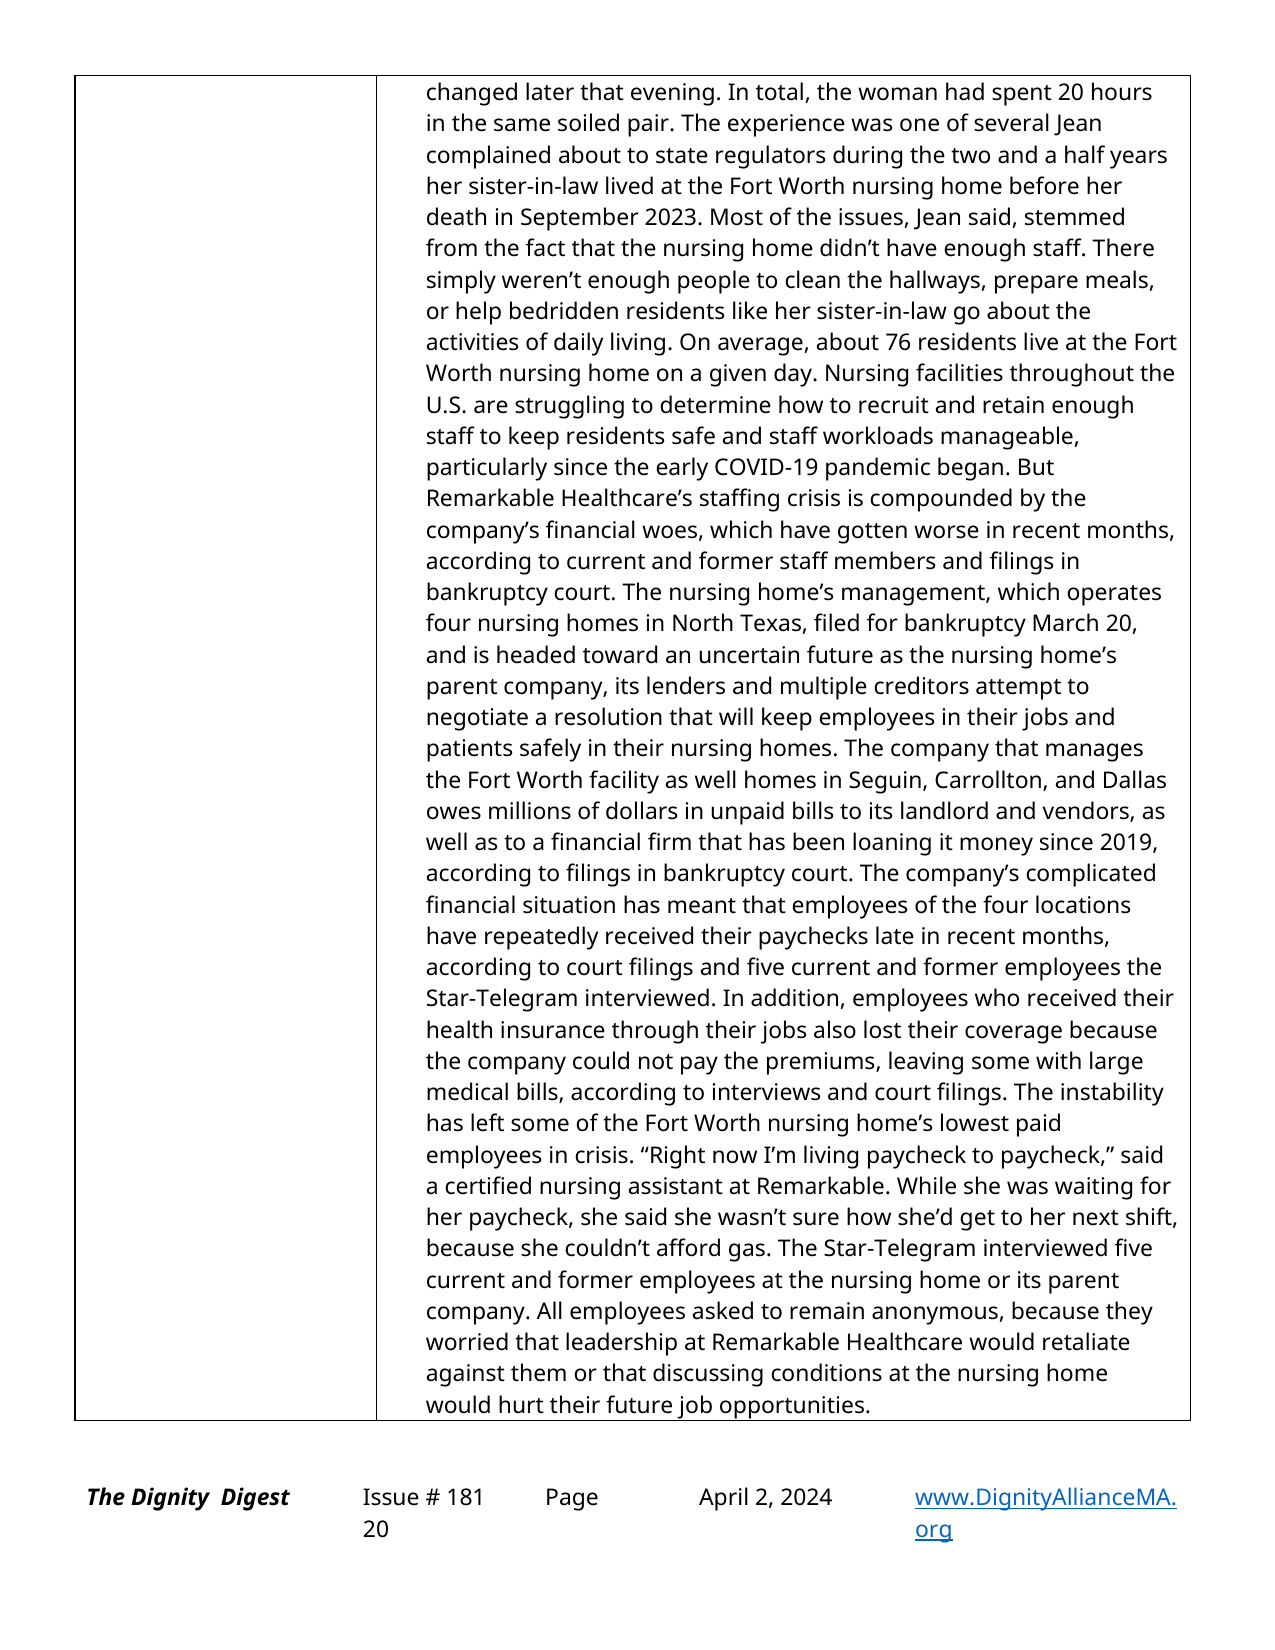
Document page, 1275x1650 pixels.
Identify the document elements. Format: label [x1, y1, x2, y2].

table_cell [76, 76, 376, 1420]
table_cell [377, 76, 1190, 1420]
